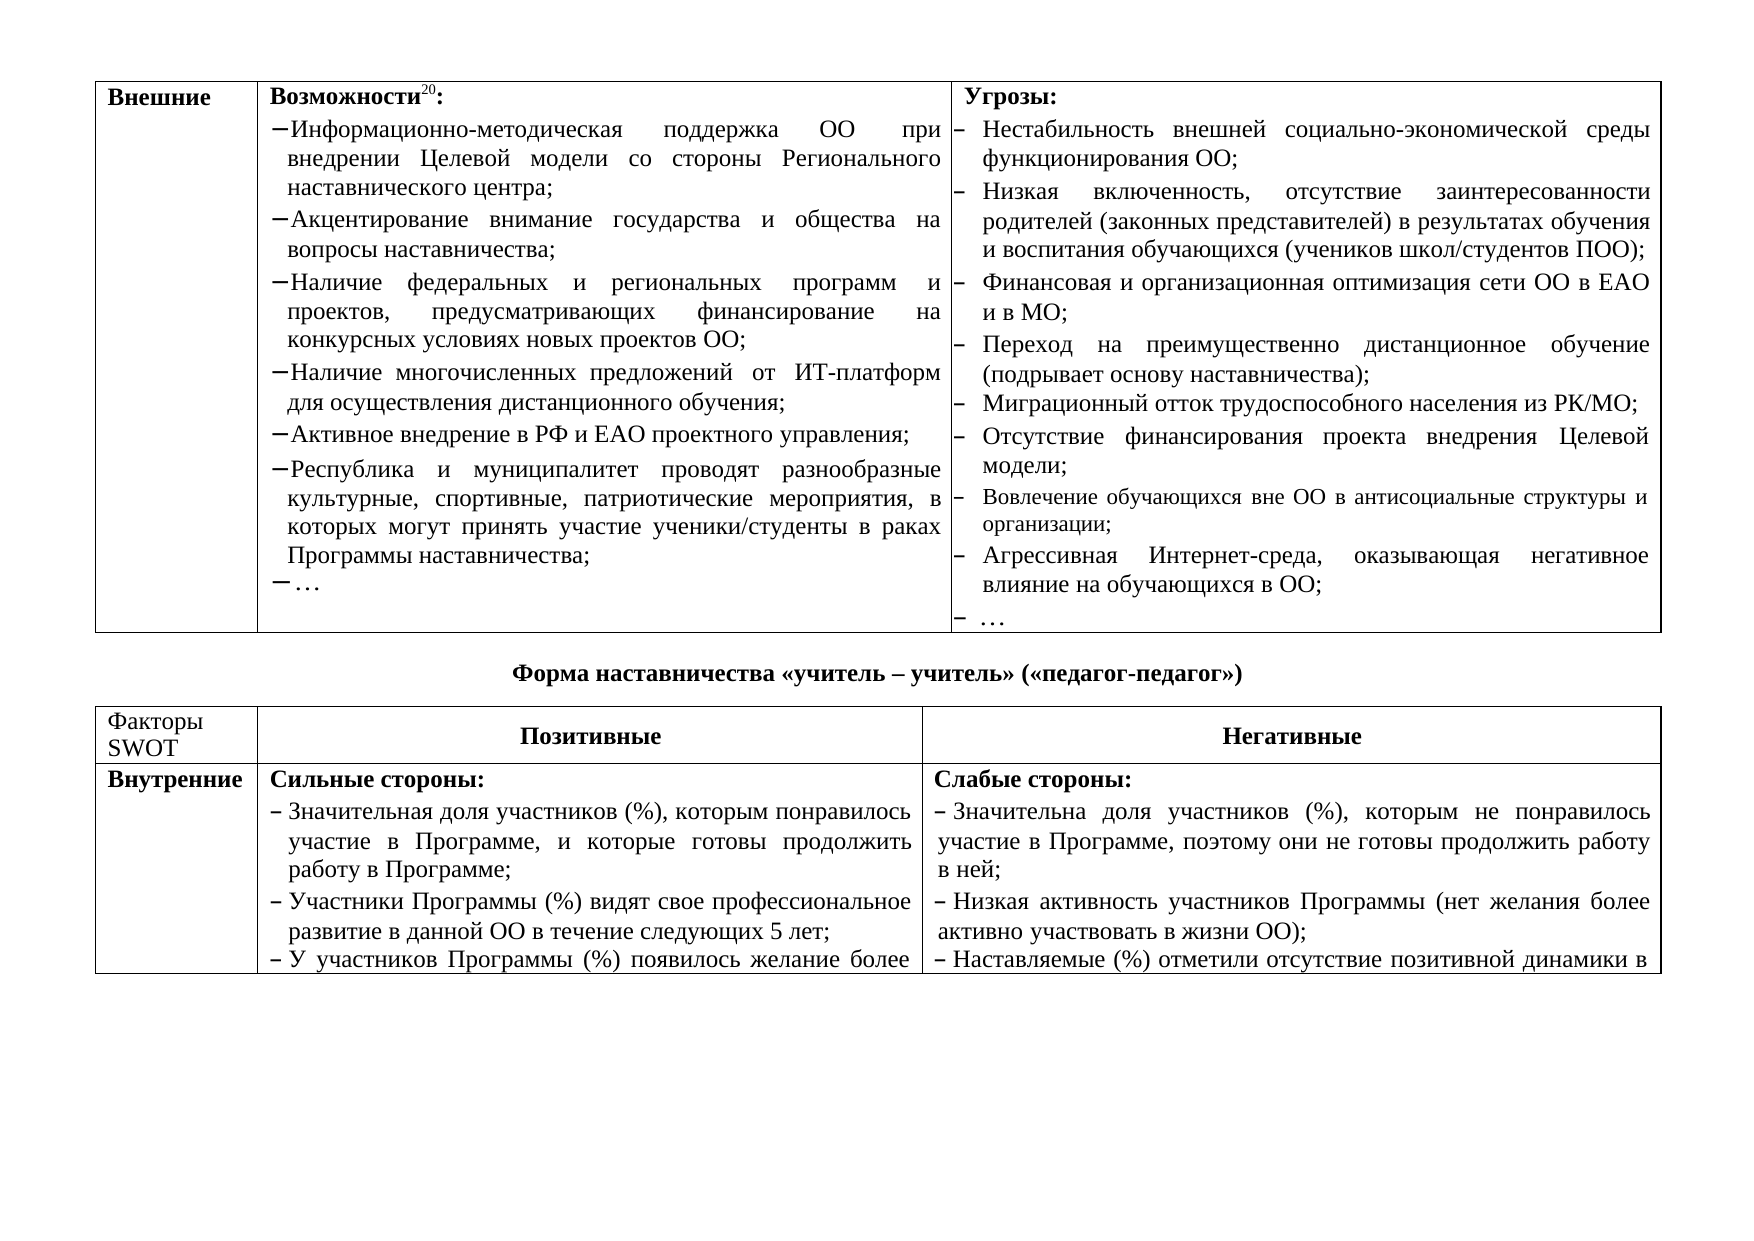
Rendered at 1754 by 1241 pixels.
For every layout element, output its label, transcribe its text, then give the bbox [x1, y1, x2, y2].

table_header Позитивные [258, 707, 922, 763]
text Форма наставничества «учитель – учитель» («педагог-педагог») [93, 658, 1661, 686]
table_cell Слабые стороны: Значительна доля участников (%), которым не понравилось участие в Программе, поэтому они не готовы продолжить работу в ней; Низкая активность участников Программы (нет желания более активно участвовать в жизни ОО); Наставляемые (%) отметили отсутствие позитивной динамики в [923, 764, 1660, 973]
table_cell Сильные стороны: Значительная доля участников (%), которым понравилось участие в Программе, и которые готовы продолжить работу в Программе; Участники Программы (%) видят свое профессиональное развитие в данной ОО в течение следующих 5 лет; У участников Программы (%) появилось желание более [258, 764, 922, 973]
table_header Факторы SWOT [96, 707, 257, 763]
table_cell Внутренние [96, 764, 257, 973]
table_cell Угрозы: Нестабильность внешней социально-экономической среды функционирования ОО; Низкая включенность, отсутствие заинтересованности родителей (законных представителей) в результатах обучения и воспитания обучающихся (учеников школ/студентов ПОО); Финансовая и организационная оптимизация сети ОО в ЕАО и в МО; Переход на преимущественно дистанционное обучение (подрывает основу наставничества); Миграционный отток трудоспособного населения из РК/МО; Отсутствие финансирования проекта внедрения Целевой модели; Вовлечение обучающихся вне ОО в антисоциальные структуры и организации; Агрессивная Интернет-среда, оказывающая негативное влияние на обучающихся в ОО; – … [952, 82, 1660, 632]
table_header Негативные [923, 707, 1660, 763]
table_cell Внешние [96, 82, 257, 632]
table_cell Возможности20: −Информационно-методическая поддержка ОО при внедрении Целевой модели со стороны Регионального наставнического центра; −Акцентирование внимание государства и общества на вопросы наставничества; −Наличие федеральных и региональных программ и проектов, предусматривающих финансирование на конкурсных условиях новых проектов ОО; −Наличие многочисленных предложений от ИТ-платформ для осуществления дистанционного обучения; −Активное внедрение в РФ и ЕАО проектного управления; −Республика и муниципалитет проводят разнообразные культурные, спортивные, патриотические мероприятия, в которых могут принять участие ученики/студенты в раках Программы наставничества; −… [258, 82, 951, 632]
